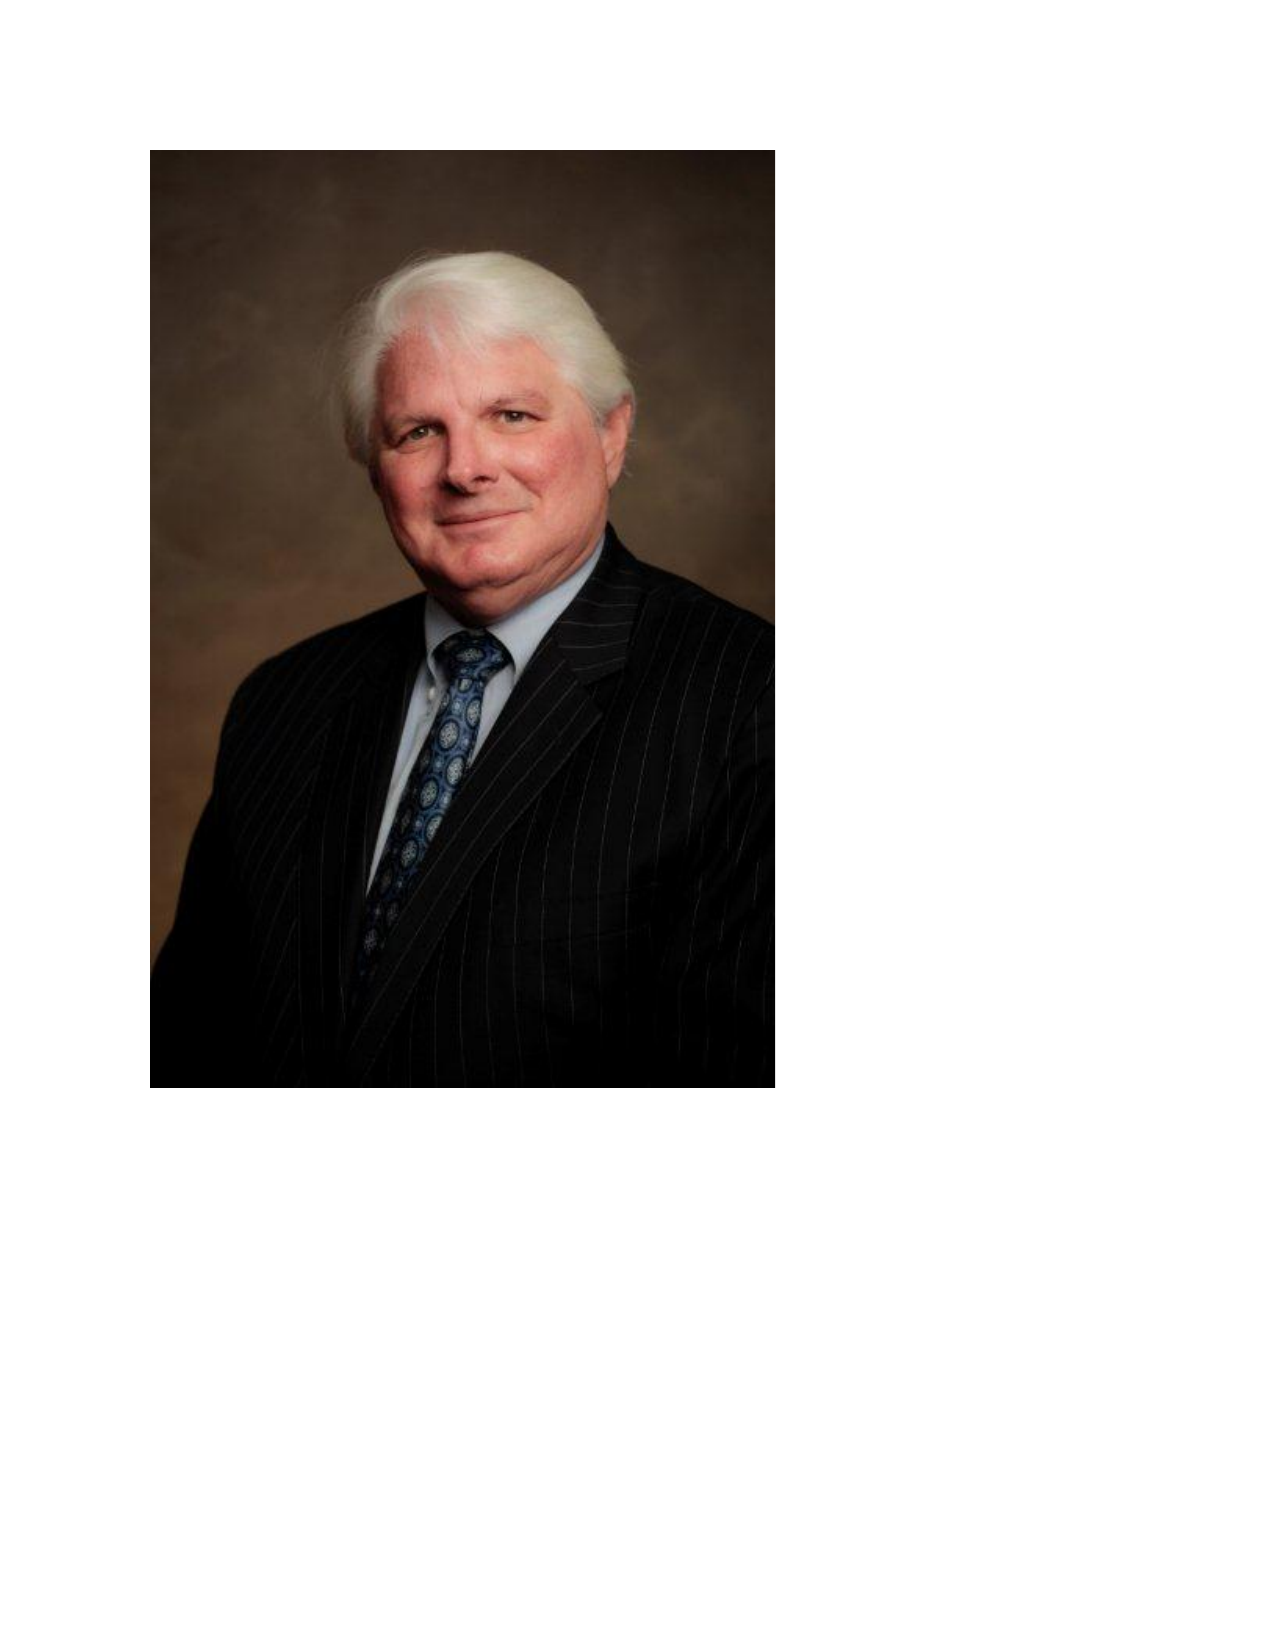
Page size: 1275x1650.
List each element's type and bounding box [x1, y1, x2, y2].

picture [150, 150, 775, 1088]
